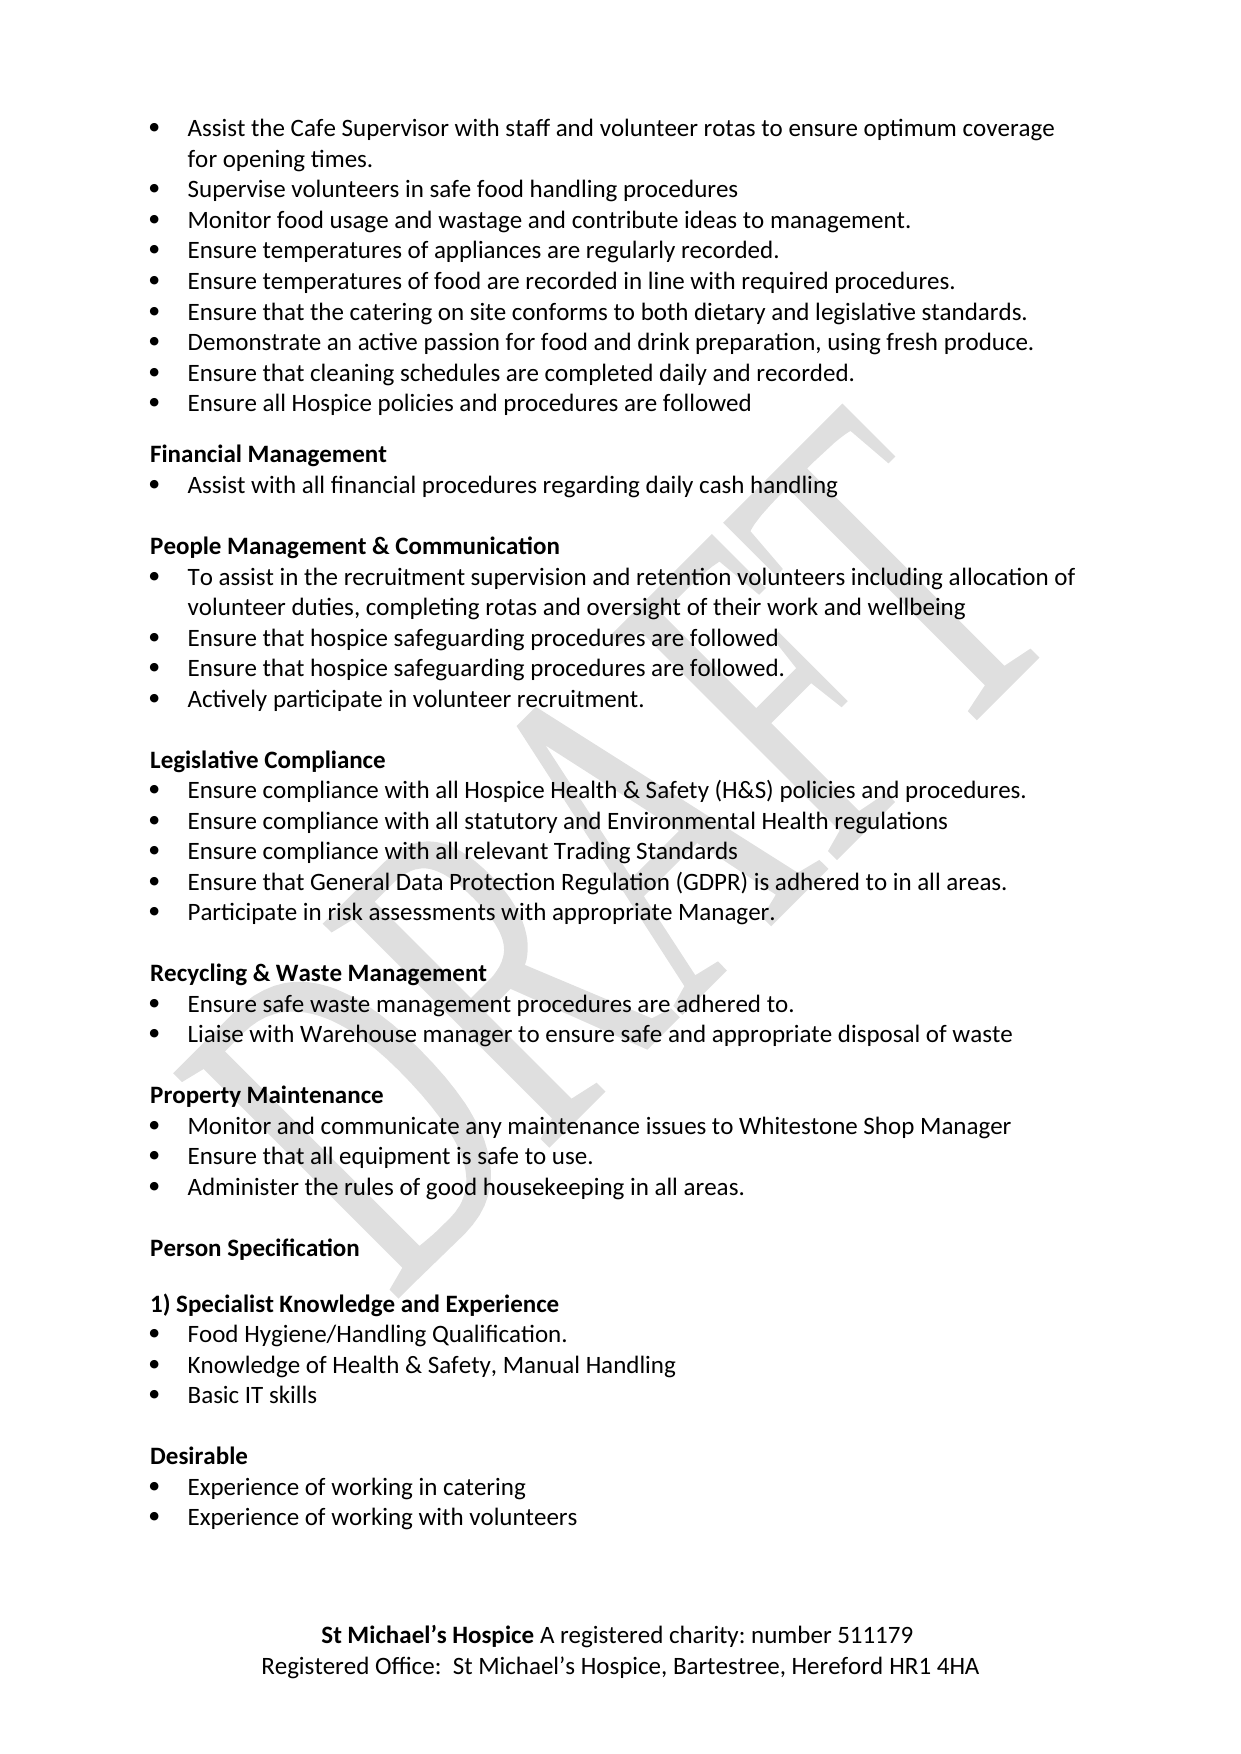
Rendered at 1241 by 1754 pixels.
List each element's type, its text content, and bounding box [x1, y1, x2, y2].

text Financial Management [150, 438, 1090, 469]
list Ensure that hospice safeguarding procedures are followed [150, 622, 1090, 652]
list Ensure safe waste management procedures are adhered to. [150, 988, 1090, 1018]
list To assist in the recruitment supervision and retention volunteers including allocation of volunteer duties, completing rotas and oversight of their work and wellbeing [150, 561, 1090, 622]
list Experience of working with volunteers [150, 1502, 1090, 1532]
list Ensure that all equipment is safe to use. [150, 1141, 1090, 1171]
list Administer the rules of good housekeeping in all areas. [150, 1171, 1090, 1202]
list Actively participate in volunteer recruitment. [150, 683, 1090, 713]
list Ensure all Hospice policies and procedures are followed [150, 387, 1090, 418]
text People Management & Communication [150, 530, 1090, 561]
list Liaise with Warehouse manager to ensure safe and appropriate disposal of waste [150, 1018, 1090, 1049]
list Monitor and communicate any maintenance issues to Whitestone Shop Manager [150, 1110, 1090, 1141]
list Ensure that hospice safeguarding procedures are followed. [150, 652, 1090, 683]
list Basic IT skills [150, 1379, 1090, 1410]
list Ensure temperatures of appliances are regularly recorded. [150, 234, 1090, 265]
list Food Hygiene/Handling Qualification. [150, 1318, 1090, 1349]
list Knowledge of Health & Safety, Manual Handling [150, 1349, 1090, 1379]
list Ensure compliance with all Hospice Health & Safety (H&S) policies and procedures. [150, 774, 1090, 805]
list Ensure that cleaning schedules are completed daily and recorded. [150, 357, 1090, 387]
list Ensure that the catering on site conforms to both dietary and legislative standards. [150, 296, 1090, 326]
list Participate in risk assessments with appropriate Manager. [150, 896, 1090, 927]
list Assist with all financial procedures regarding daily cash handling [150, 469, 1090, 499]
list Supervise volunteers in safe food handling procedures [150, 173, 1090, 204]
text Desirable [150, 1441, 1090, 1471]
text 1) Specialist Knowledge and Experience [150, 1288, 1090, 1318]
list Assist the Cafe Supervisor with staff and volunteer rotas to ensure optimum coverage for opening times. [150, 112, 1090, 173]
text Property Maintenance [150, 1079, 1090, 1110]
list Demonstrate an active passion for food and drink preparation, using fresh produce. [150, 326, 1090, 357]
text Legislative Compliance [150, 744, 1090, 774]
text Recycling & Waste Management [150, 957, 1090, 988]
list Ensure temperatures of food are recorded in line with required procedures. [150, 265, 1090, 296]
list Ensure that General Data Protection Regulation (GDPR) is adhered to in all areas. [150, 866, 1090, 896]
text Person Specification [150, 1232, 1090, 1263]
list Monitor food usage and wastage and contribute ideas to management. [150, 204, 1090, 234]
list Ensure compliance with all statutory and Environmental Health regulations [150, 805, 1090, 835]
list Experience of working in catering [150, 1471, 1090, 1502]
list Ensure compliance with all relevant Trading Standards [150, 835, 1090, 866]
